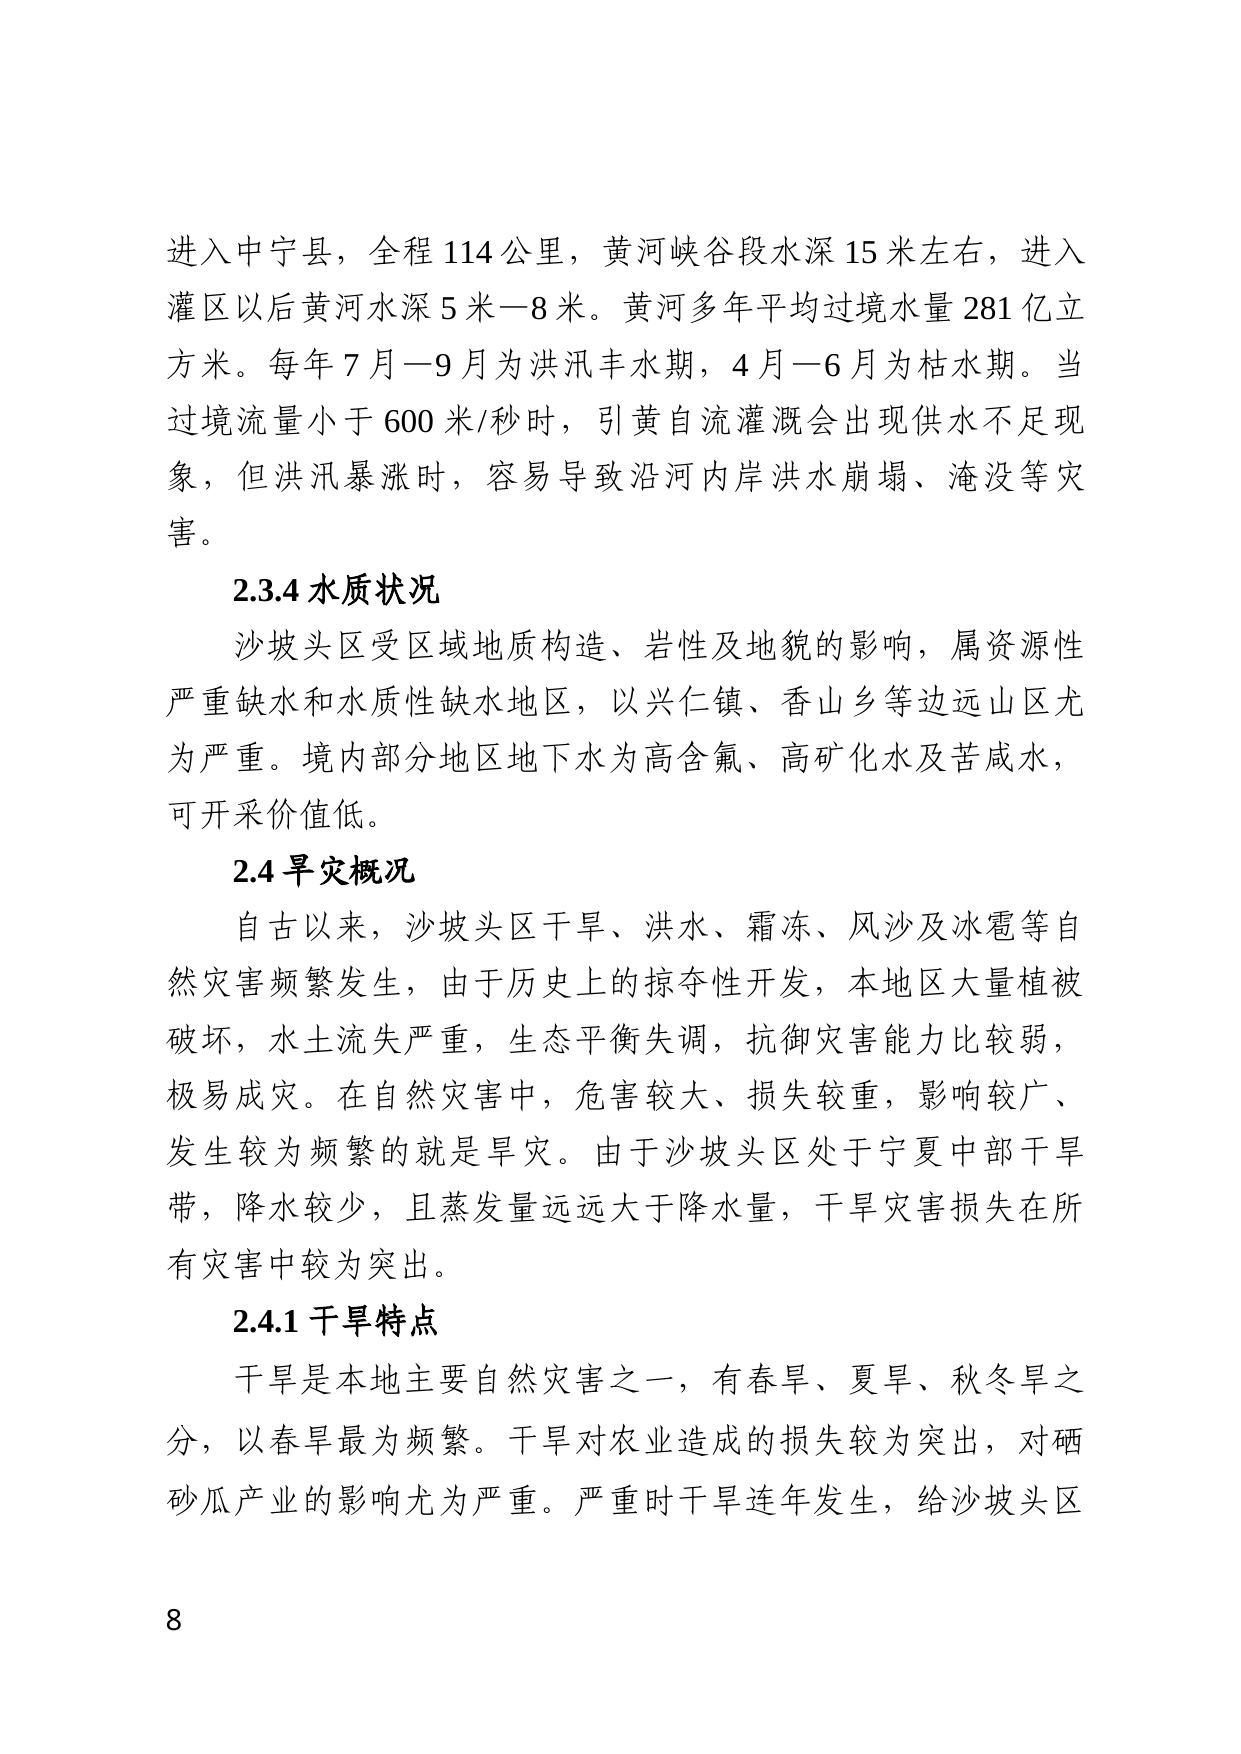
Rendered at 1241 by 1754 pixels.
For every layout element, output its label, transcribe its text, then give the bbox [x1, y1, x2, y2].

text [165, 218, 1087, 556]
subtitle 2.4.1 干旱特点 [165, 1287, 1087, 1343]
text 自古以来，沙坡头区干旱、洪水、霜冻、风沙及冰雹等自然灾害频繁发生，由于历史上的掠夺性开发，本地区大量植被破坏，水土流失严重，生态平衡失调，抗御灾害能力比较弱，极易成灾。在自然灾害中，危害较大、损失较重，影响较广、发生较为频繁的就是旱灾。由于沙坡头区处于宁夏中部干旱带，降水较少，且蒸发量远远大于降水量，干旱灾害损失在所有灾害中较为突出。 [165, 893, 1087, 1287]
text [165, 1343, 1087, 1524]
subtitle 2.3.4 水质状况 [165, 556, 1087, 612]
text 沙坡头区受区域地质构造、岩性及地貌的影响，属资源性严重缺水和水质性缺水地区，以兴仁镇、香山乡等边远山区尤为严重。境内部分地区地下水为高含氟、高矿化水及苦咸水，可开采价值低。 [165, 612, 1087, 837]
subtitle 2.4 旱灾概况 [165, 837, 1087, 893]
